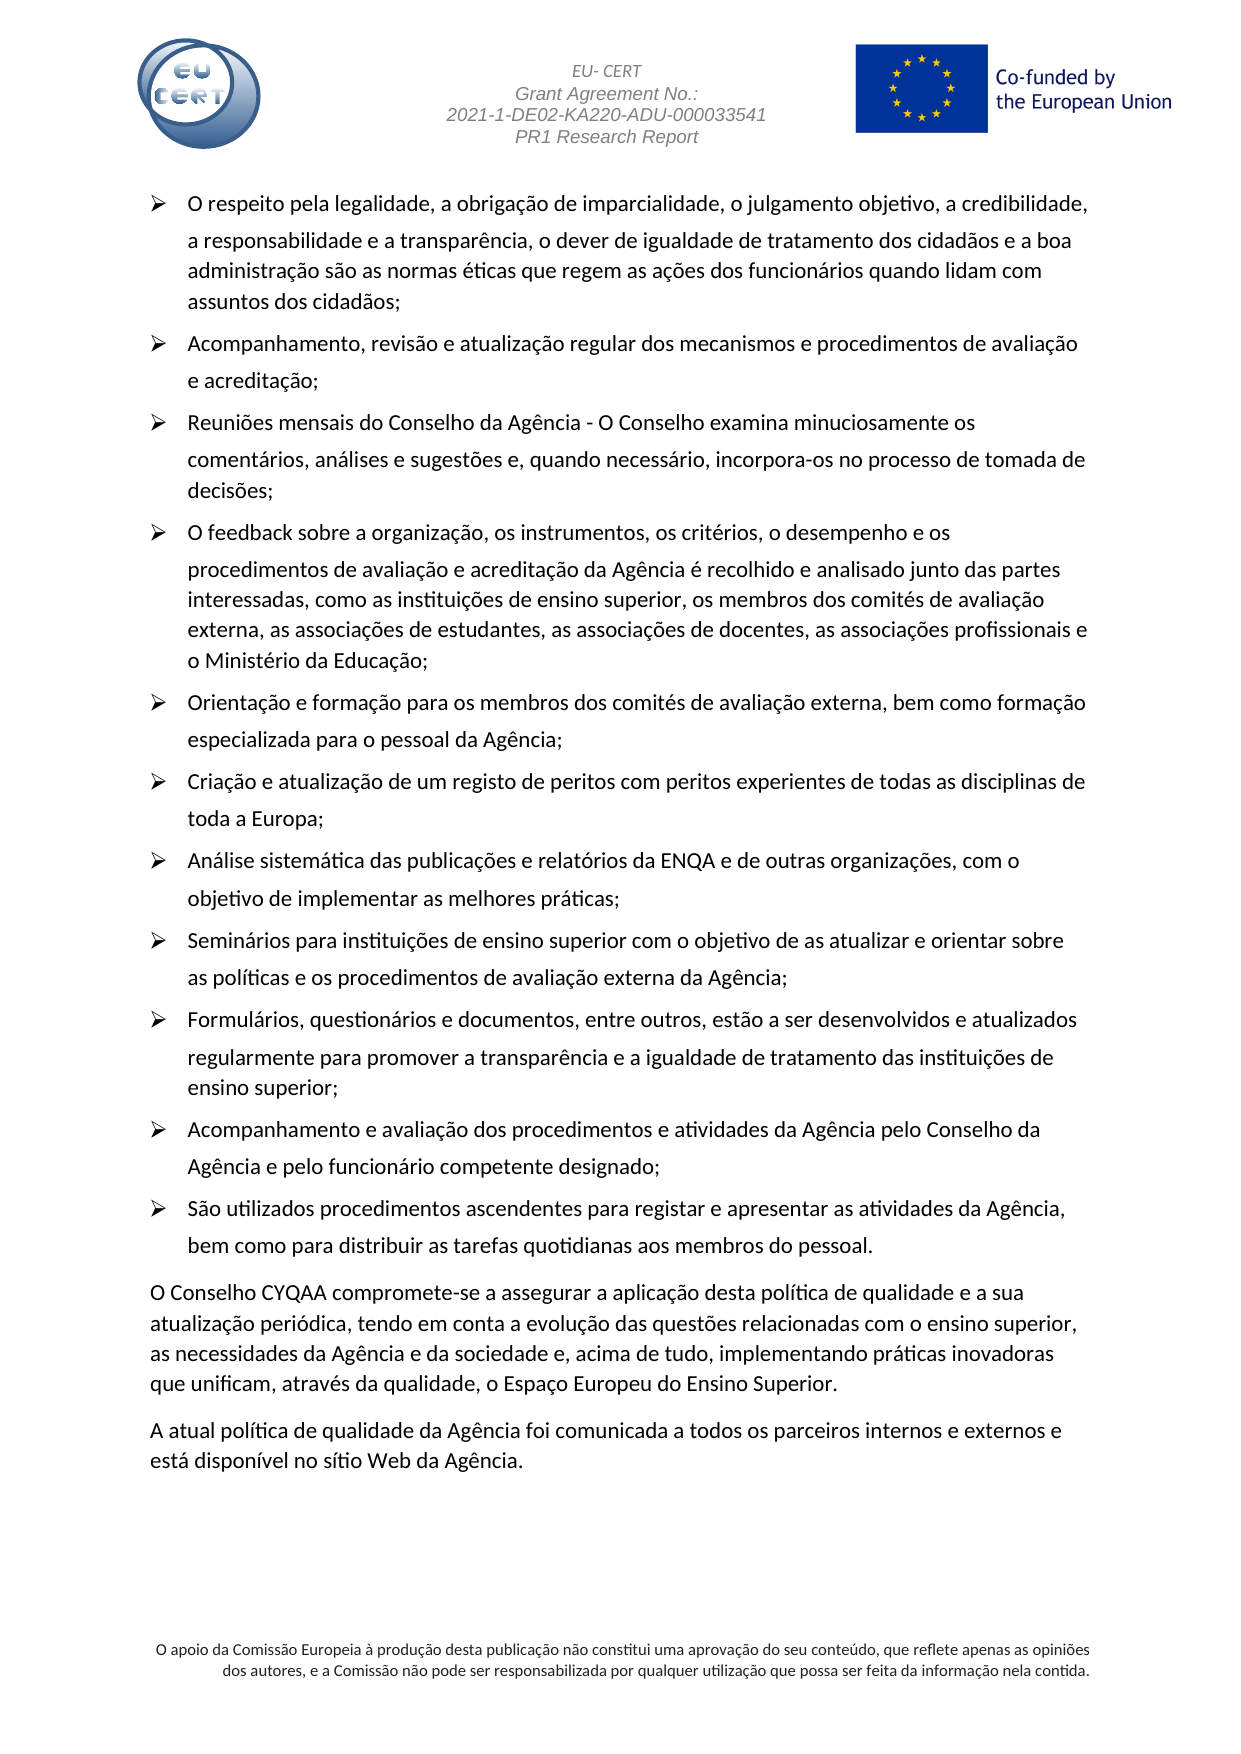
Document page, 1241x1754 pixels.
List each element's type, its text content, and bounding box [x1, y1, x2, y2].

list O feedback sobre a organização, os instrumentos, os critérios, o desempenho e os procedimentos de avaliação e acreditação da Agência é recolhido e analisado junto das partes interessadas, como as instituições de ensino superior, os membros dos comités de avaliação externa, as associações de estudantes, as associações de docentes, as associações profissionais e o Ministério da Educação; [150, 506, 1090, 674]
list Reuniões mensais do Conselho da Agência - O Conselho examina minuciosamente os comentários, análises e sugestões e, quando necessário, incorpora-os no processo de tomada de decisões; [150, 396, 1090, 504]
list O respeito pela legalidade, a obrigação de imparcialidade, o julgamento objetivo, a credibilidade, a responsabilidade e a transparência, o dever de igualdade de tratamento dos cidadãos e a boa administração são as normas éticas que regem as ações dos funcionários quando lidam com assuntos dos cidadãos; [150, 177, 1090, 315]
text A atual política de qualidade da Agência foi comunicada a todos os parceiros internos e externos e está disponível no sítio Web da Agência. [150, 1416, 1090, 1474]
list Orientação e formação para os membros dos comités de avaliação externa, bem como formação especializada para o pessoal da Agência; [150, 676, 1090, 753]
list Formulários, questionários e documentos, entre outros, estão a ser desenvolvidos e atualizados regularmente para promover a transparência e a igualdade de tratamento das instituições de ensino superior; [150, 993, 1090, 1101]
list Acompanhamento e avaliação dos procedimentos e atividades da Agência pelo Conselho da Agência e pelo funcionário competente designado; [150, 1103, 1090, 1180]
list Análise sistemática das publicações e relatórios da ENQA e de outras organizações, com o objetivo de implementar as melhores práticas; [150, 835, 1090, 912]
list Criação e atualização de um registo de peritos com peritos experientes de todas as disciplinas de toda a Europa; [150, 755, 1090, 833]
text O Conselho CYQAA compromete-se a assegurar a aplicação desta política de qualidade e a sua atualização periódica, tendo em conta a evolução das questões relacionadas com o ensino superior, as necessidades da Agência e da sociedade e, acima de tudo, implementando práticas inovadoras que unificam, através da qualidade, o Espaço Europeu do Ensino Superior. [150, 1278, 1090, 1397]
list São utilizados procedimentos ascendentes para registar e apresentar as atividades da Agência, bem como para distribuir as tarefas quotidianas aos membros do pessoal. [150, 1182, 1090, 1260]
picture [853, 42, 1180, 136]
list Acompanhamento, revisão e atualização regular dos mecanismos e procedimentos de avaliação e acreditação; [150, 317, 1090, 394]
list Seminários para instituições de ensino superior com o objetivo de as atualizar e orientar sobre as políticas e os procedimentos de avaliação externa da Agência; [150, 914, 1090, 991]
